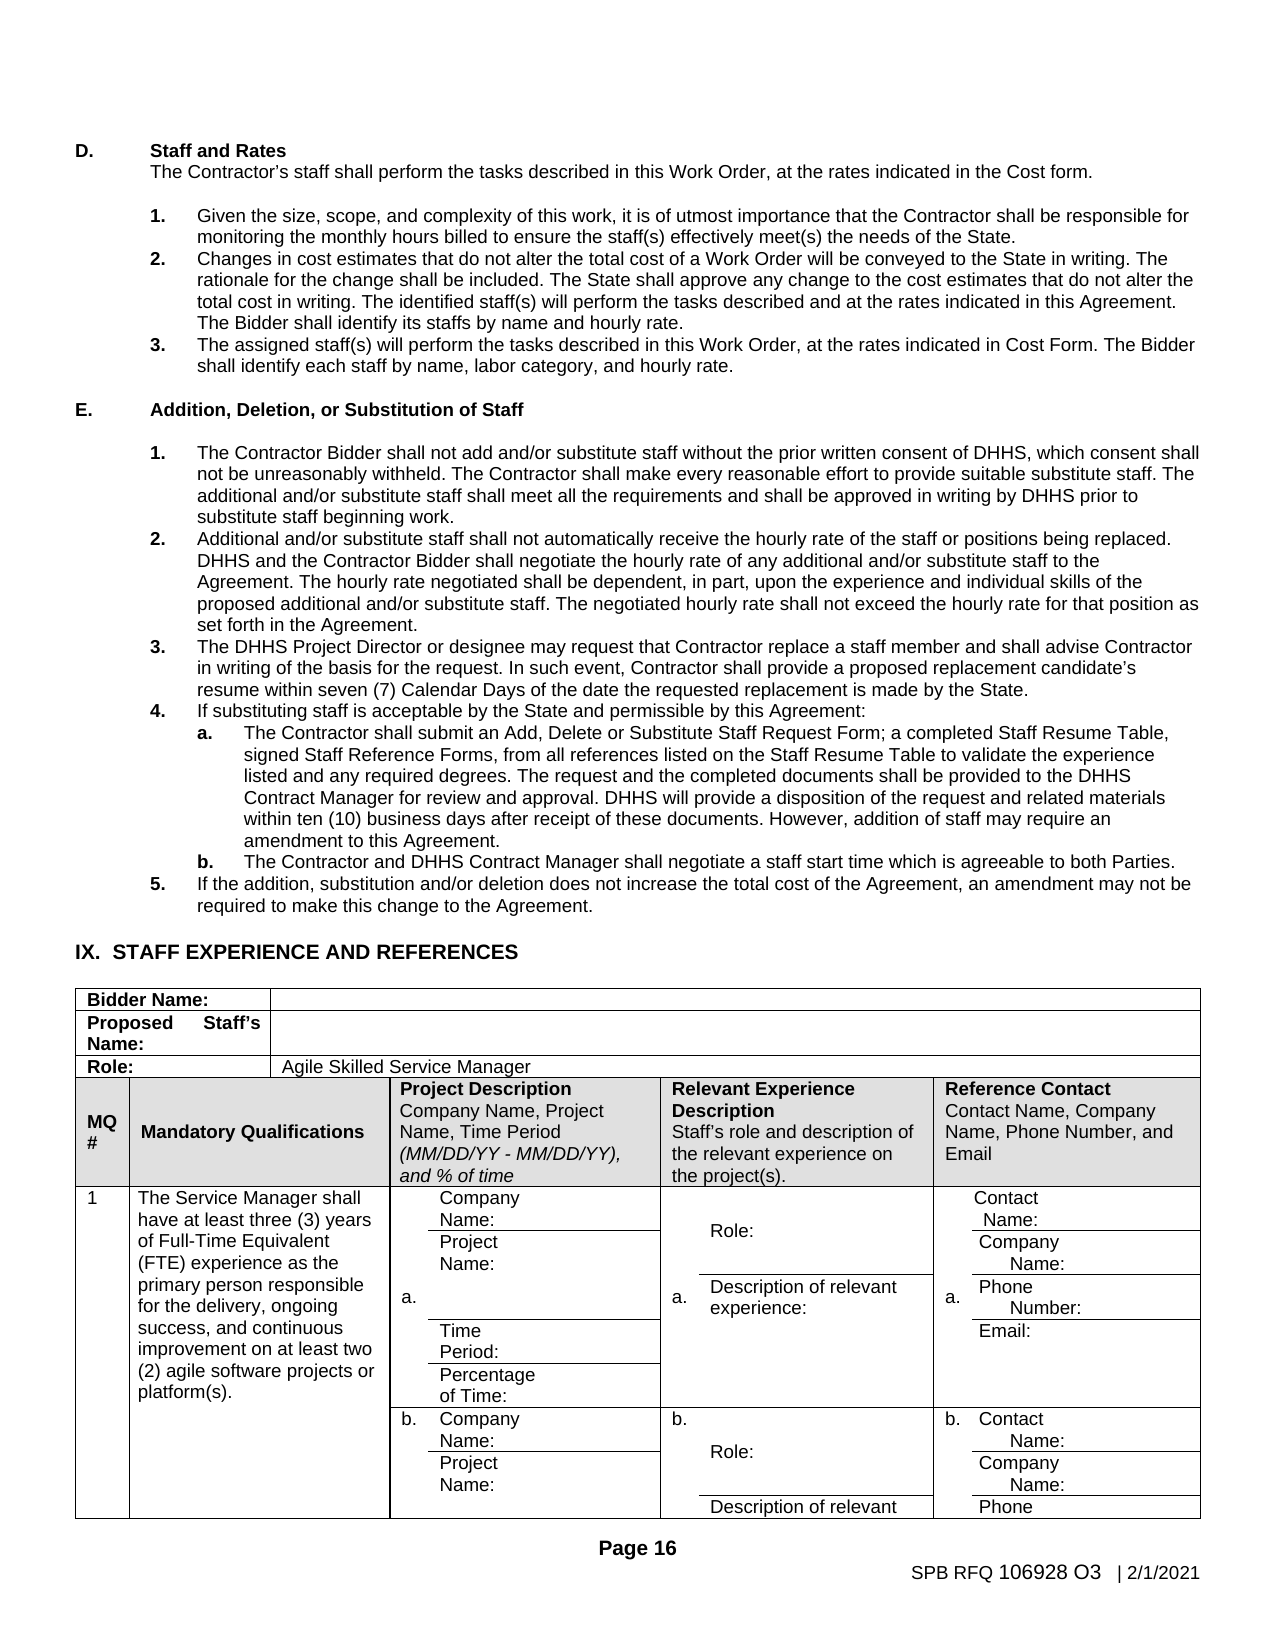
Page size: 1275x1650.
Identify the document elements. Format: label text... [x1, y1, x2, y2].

table_cell Project Name: [428, 1231, 546, 1318]
table_cell [546, 1452, 660, 1518]
table_cell Proposed Staff’s Name: [76, 1011, 270, 1054]
table_cell a. [391, 1187, 428, 1407]
table_cell Role: [699, 1187, 933, 1274]
table_cell [1093, 1231, 1200, 1274]
table_cell [546, 1187, 660, 1230]
table_cell Role: [76, 1056, 270, 1077]
table_cell [1093, 1275, 1200, 1318]
table_cell Description of relevant experience: [699, 1275, 933, 1407]
table_cell Reference Contact Contact Name, Company Name, Phone Number, and Email [934, 1078, 1200, 1186]
table_cell [546, 1364, 660, 1407]
text Changes in cost estimates that do not alter the total cost of a Work Order will be conveyed to the State in writing. The rationale for the change shall be included. The State shall approve any change to the cost estimates that do not alter the total cost in writing. The identified staff(s) will perform the tasks described and at the rates indicated in this Agreement. The Bidder shall identify its staffs by name and hourly rate. [150, 247, 1200, 334]
text The Contractor and DHHS Contract Manager shall negotiate a staff start time which is agreeable to both Parties. [197, 851, 1200, 873]
table_cell b. [934, 1408, 972, 1518]
table_cell [1093, 1187, 1200, 1230]
table_cell [546, 1408, 660, 1451]
table_cell [271, 1011, 1200, 1054]
table_cell Email: [972, 1320, 1093, 1407]
table_header [271, 989, 1200, 1010]
table_cell Relevant Experience Description Staff’s role and description of the relevant experience on the project(s). [661, 1078, 933, 1186]
table_cell [1093, 1452, 1200, 1495]
table_cell b. [391, 1408, 428, 1518]
table_cell Contact Name: [972, 1187, 1093, 1230]
table_cell 1 [76, 1187, 129, 1518]
text STAFF EXPERIENCE AND REFERENCES [75, 940, 1200, 964]
table_cell Description of relevant experience: [699, 1496, 933, 1518]
text The Contractor Bidder shall not add and/or substitute staff without the prior written consent of DHHS, which consent shall not be unreasonably withheld. The Contractor shall make every reasonable effort to provide suitable substitute staff. The additional and/or substitute staff shall meet all the requirements and shall be approved in writing by DHHS prior to substitute staff beginning work. [150, 442, 1200, 528]
table_cell [1093, 1408, 1200, 1451]
text The DHHS Project Director or designee may request that Contractor replace a staff member and shall advise Contractor in writing of the basis for the request. In such event, Contractor shall provide a proposed replacement candidate’s resume within seven (7) Calendar Days of the date the requested replacement is made by the State. [150, 636, 1200, 700]
table_cell a. [661, 1187, 699, 1407]
table_cell Percentage of Time: [428, 1364, 546, 1407]
table_cell Project Name: [428, 1452, 546, 1518]
table_cell b. [661, 1408, 699, 1518]
table_cell Contact Name: [972, 1408, 1093, 1451]
text If substituting staff is acceptable by the State and permissible by this Agreement: [150, 700, 1200, 722]
table_cell [546, 1231, 660, 1318]
table_cell a. [934, 1187, 972, 1407]
text The Contractor’s staff shall perform the tasks described in this Work Order, at the rates indicated in the Cost form. [150, 161, 1200, 183]
text Staff and Rates [75, 140, 1200, 161]
table_cell MQ # [76, 1078, 129, 1186]
table_cell Time Period: [428, 1320, 546, 1363]
table_cell Role: [699, 1408, 933, 1495]
table_header Bidder Name: [76, 989, 270, 1010]
table_cell [1093, 1496, 1200, 1518]
table_cell Project Description Company Name, Project Name, Time Period (MM/DD/YY - MM/DD/YY), and % of time [391, 1078, 660, 1186]
table_cell The Service Manager shall have at least three (3) years of Full-Time Equivalent (FTE) experience as the primary person responsible for the delivery, ongoing success, and continuous improvement on at least two (2) agile software projects or platform(s). [130, 1187, 389, 1518]
table_cell Company Name: [972, 1452, 1093, 1495]
table_cell Phone Number: [972, 1496, 1093, 1518]
table_cell [546, 1320, 660, 1363]
text The Contractor shall submit an Add, Delete or Substitute Staff Request Form; a completed Staff Resume Table, signed Staff Reference Forms, from all references listed on the Staff Resume Table to validate the experience listed and any required degrees. The request and the completed documents shall be provided to the DHHS Contract Manager for review and approval. DHHS will provide a disposition of the request and related materials within ten (10) business days after receipt of these documents. However, addition of staff may require an amendment to this Agreement. [197, 722, 1200, 851]
table_cell Company Name: [972, 1231, 1093, 1274]
text If the addition, substitution and/or deletion does not increase the total cost of the Agreement, an amendment may not be required to make this change to the Agreement. [150, 873, 1200, 916]
text Additional and/or substitute staff shall not automatically receive the hourly rate of the staff or positions being replaced. DHHS and the Contractor Bidder shall negotiate the hourly rate of any additional and/or substitute staff to the Agreement. The hourly rate negotiated shall be dependent, in part, upon the experience and individual skills of the proposed additional and/or substitute staff. The negotiated hourly rate shall not exceed the hourly rate for that position as set forth in the Agreement. [150, 528, 1200, 636]
table_cell [1093, 1320, 1200, 1407]
table_cell Company Name: [428, 1187, 546, 1230]
text Given the size, scope, and complexity of this work, it is of utmost importance that the Contractor shall be responsible for monitoring the monthly hours billed to ensure the staff(s) effectively meet(s) the needs of the State. [150, 204, 1200, 247]
table_cell Company Name: [428, 1408, 546, 1451]
table_cell Phone Number: [972, 1275, 1093, 1318]
table_cell Mandatory Qualifications [130, 1078, 389, 1186]
table_cell Agile Skilled Service Manager [271, 1056, 1200, 1077]
text The assigned staff(s) will perform the tasks described in this Work Order, at the rates indicated in Cost Form. The Bidder shall identify each staff by name, labor category, and hourly rate. [150, 334, 1200, 377]
text Addition, Deletion, or Substitution of Staff [75, 398, 1200, 420]
